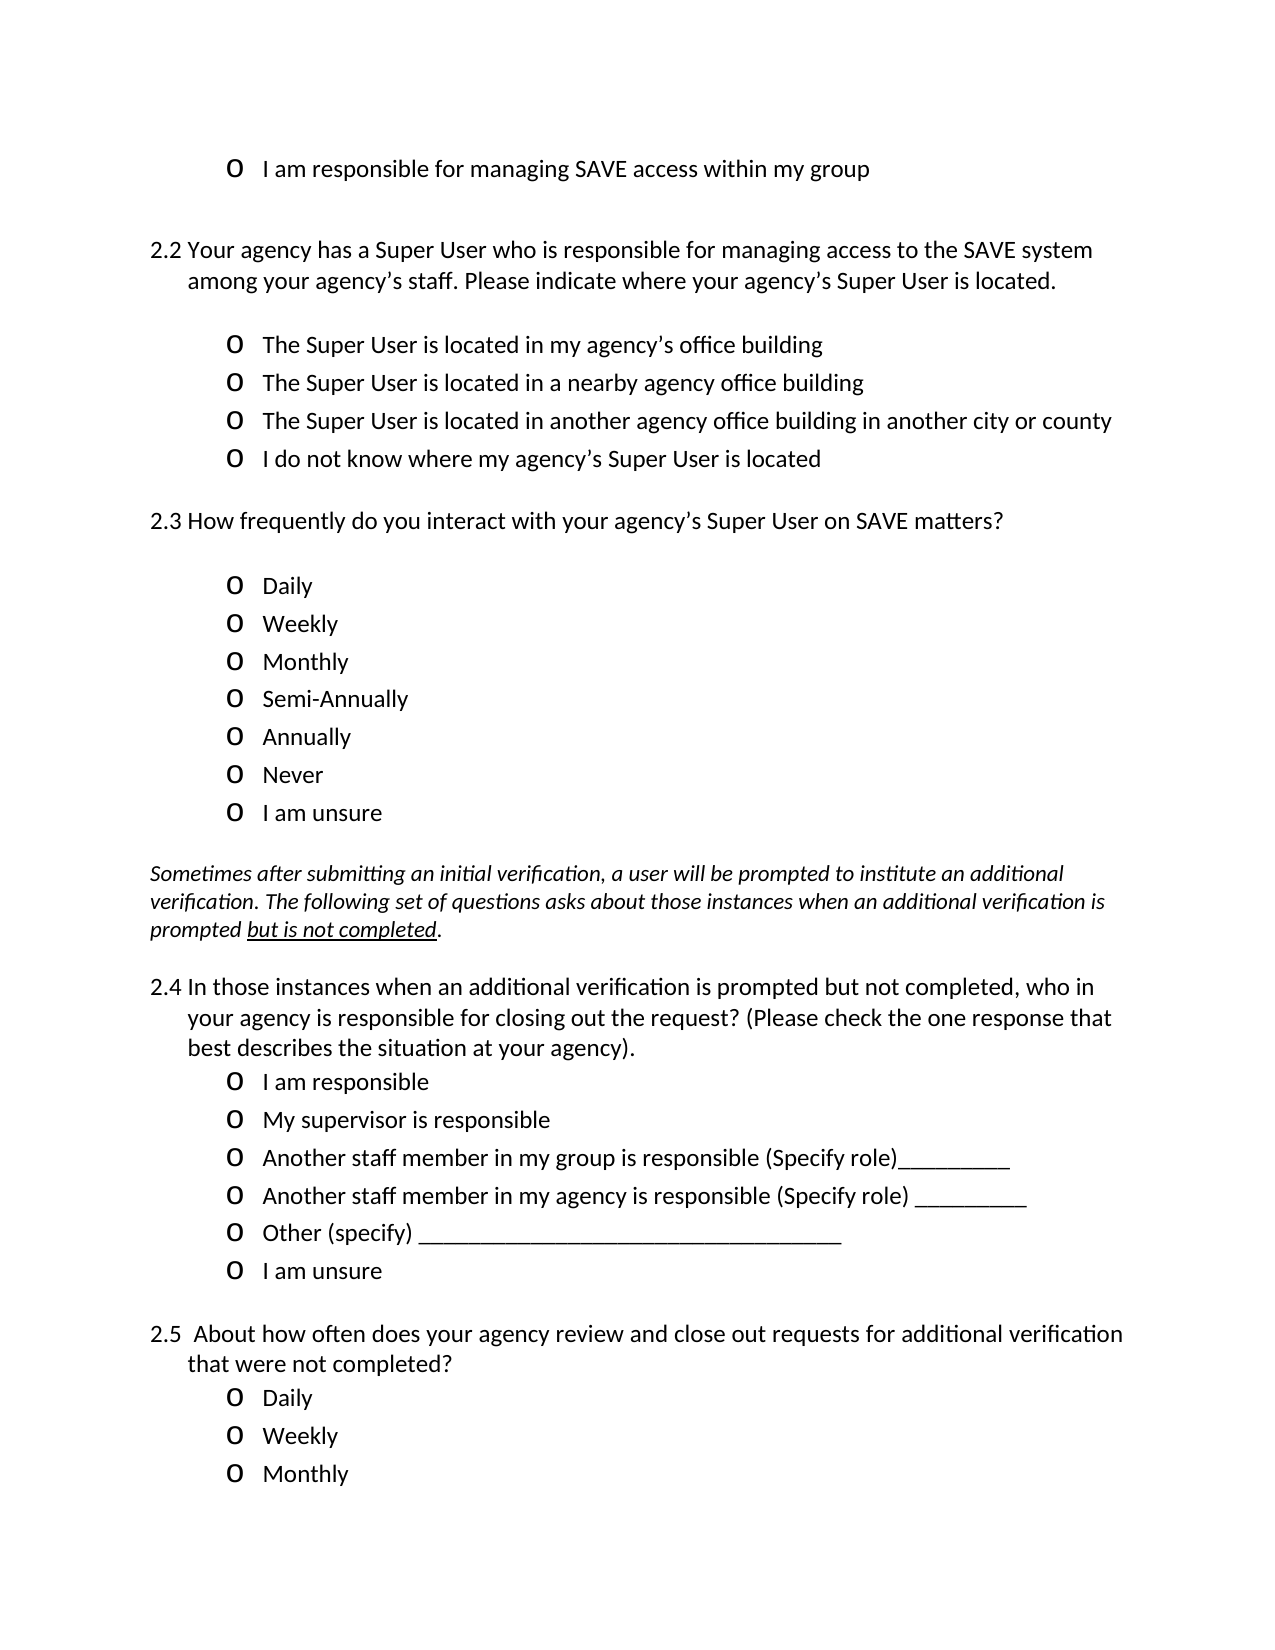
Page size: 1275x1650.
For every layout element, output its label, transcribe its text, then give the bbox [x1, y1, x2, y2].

list The Super User is located in my agency’s office building [225, 326, 1125, 364]
list Another staff member in my group is responsible (Specify role)_________ [225, 1138, 1125, 1176]
list I do not know where my agency’s Super User is located [225, 440, 1125, 477]
list I am responsible for managing SAVE access within my group [225, 150, 1125, 188]
list Other (specify) __________________________________ [225, 1214, 1125, 1252]
list Weekly [225, 604, 1125, 642]
list Another staff member in my agency is responsible (Specify role) _________ [225, 1176, 1125, 1214]
list Daily [225, 1379, 1125, 1417]
list The Super User is located in another agency office building in another city or county [225, 402, 1125, 440]
list The Super User is located in a nearby agency office building [225, 364, 1125, 402]
list Monthly [225, 1454, 1125, 1492]
list Your agency has a Super User who is responsible for managing access to the SAVE system among your agency’s staff. Please indicate where your agency’s Super User is located. [150, 235, 1125, 296]
list Monthly [225, 642, 1125, 680]
list Daily [225, 567, 1125, 604]
list I am unsure [225, 793, 1125, 831]
list About how often does your agency review and close out requests for additional verification that were not completed? [150, 1318, 1125, 1379]
list Never [225, 756, 1125, 793]
text Sometimes after submitting an initial verification, a user will be prompted to institute an additional verification. The following set of questions asks about those instances when an additional verification is prompted but is not completed. [150, 859, 1125, 943]
list I am unsure [225, 1252, 1125, 1290]
list Weekly [225, 1417, 1125, 1454]
list My supervisor is responsible [225, 1101, 1125, 1138]
list How frequently do you interact with your agency’s Super User on SAVE matters? [150, 506, 1125, 536]
list In those instances when an additional verification is prompted but not completed, who in your agency is responsible for closing out the request? (Please check the one response that best describes the situation at your agency). [150, 971, 1125, 1063]
list I am responsible [225, 1063, 1125, 1101]
list Semi-Annually [225, 680, 1125, 718]
list Annually [225, 718, 1125, 756]
